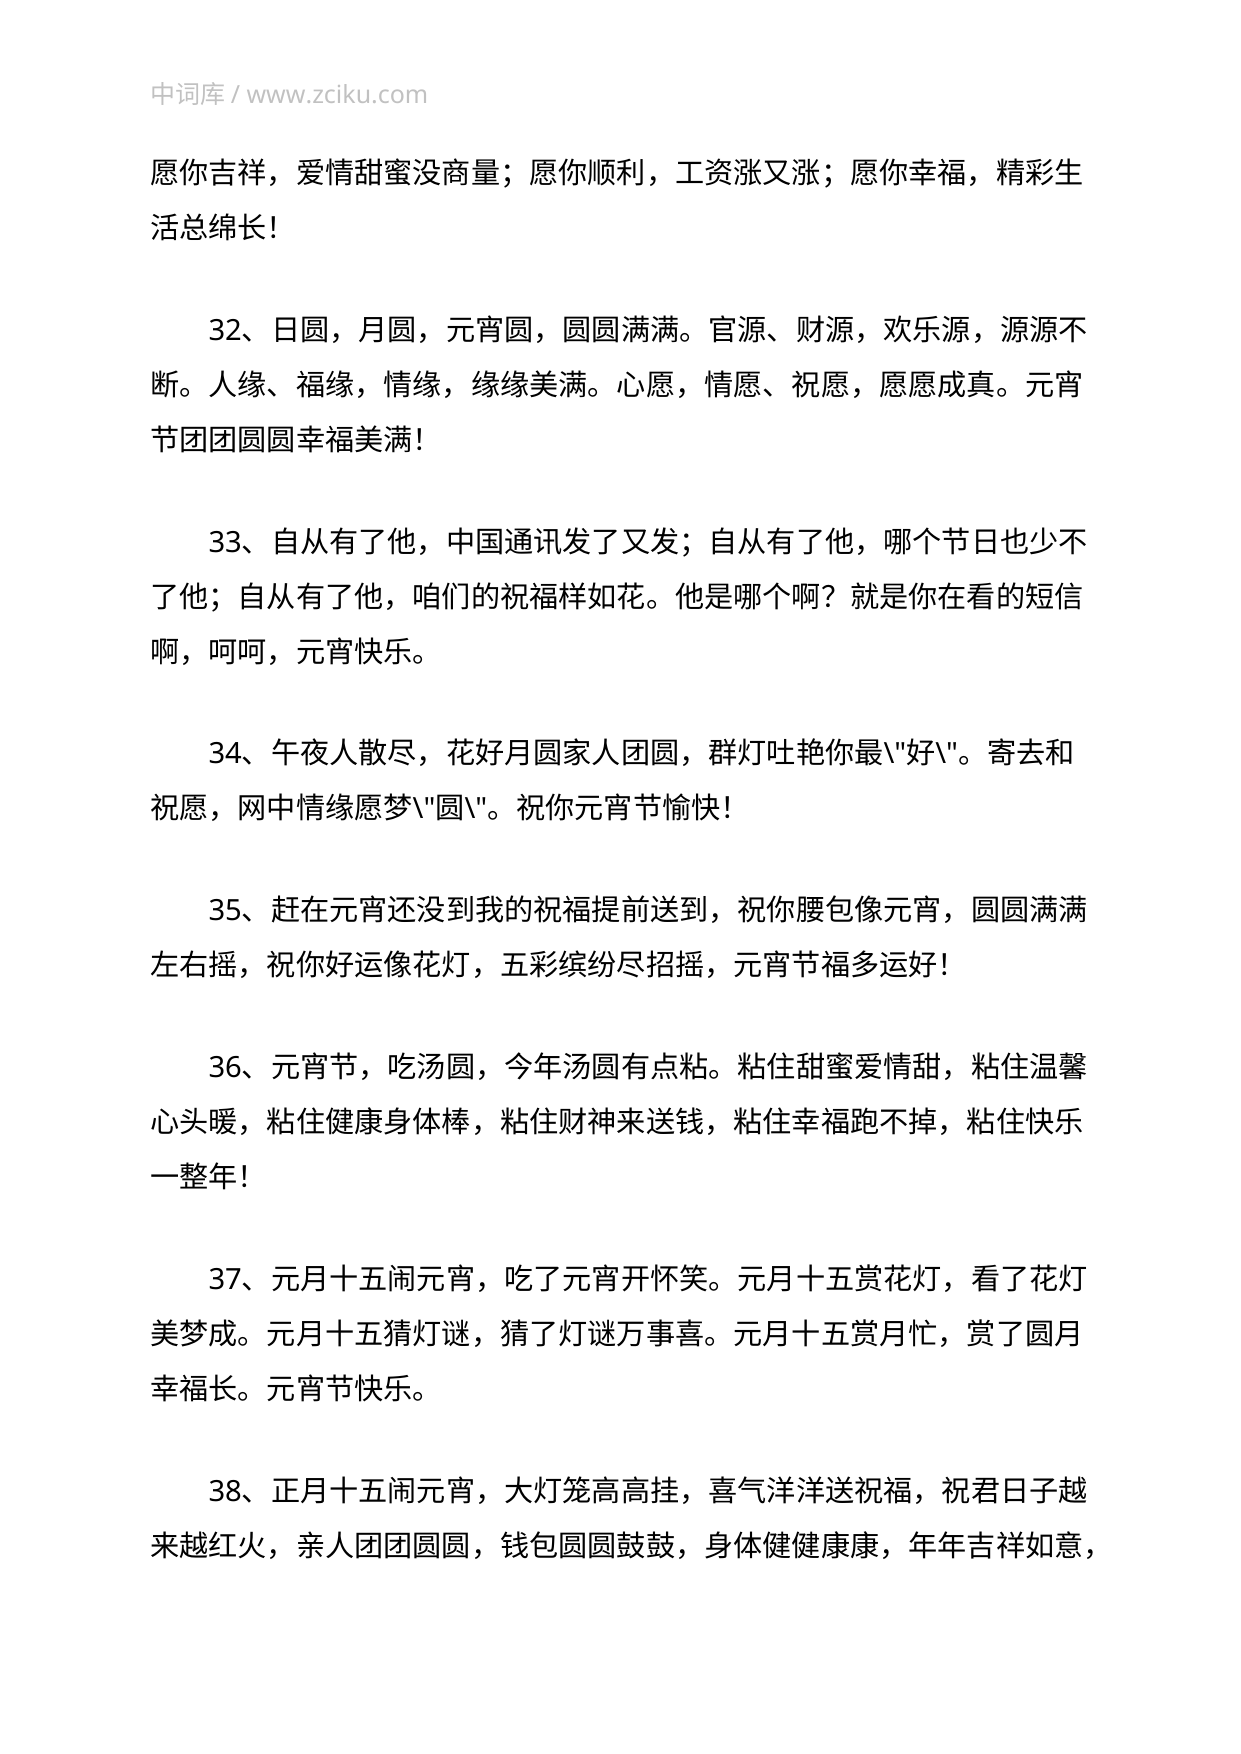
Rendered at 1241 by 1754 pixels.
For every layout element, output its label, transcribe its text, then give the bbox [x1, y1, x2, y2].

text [150, 1467, 1090, 1564]
text 36、元宵节，吃汤圆，今年汤圆有点粘。粘住甜蜜爱情甜，粘住温馨心头暖，粘住健康身体棒，粘住财神来送钱，粘住幸福跑不掉，粘住快乐一整年！ [150, 1044, 1090, 1196]
text 34、午夜人散尽，花好月圆家人团圆，群灯吐艳你最\"好\"。寄去和祝愿，网中情缘愿梦\"圆\"。祝你元宵节愉快！ [150, 730, 1090, 827]
text 33、自从有了他，中国通讯发了又发；自从有了他，哪个节日也少不了他；自从有了他，咱们的祝福样如花。他是哪个啊？就是你在看的短信啊，呵呵，元宵快乐。 [150, 518, 1090, 671]
text 35、赶在元宵还没到我的祝福提前送到，祝你腰包像元宵，圆圆满满左右摇，祝你好运像花灯，五彩缤纷尽招摇，元宵节福多运好！ [150, 887, 1090, 984]
text 37、元月十五闹元宵，吃了元宵开怀笑。元月十五赏花灯，看了花灯美梦成。元月十五猜灯谜，猜了灯谜万事喜。元月十五赏月忙，赏了圆月幸福长。元宵节快乐。 [150, 1255, 1090, 1408]
text 32、日圆，月圆，元宵圆，圆圆满满。官源、财源，欢乐源，源源不断。人缘、福缘，情缘，缘缘美满。心愿，情愿、祝愿，愿愿成真。元宵节团团圆圆幸福美满！ [150, 307, 1090, 459]
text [150, 150, 1090, 247]
